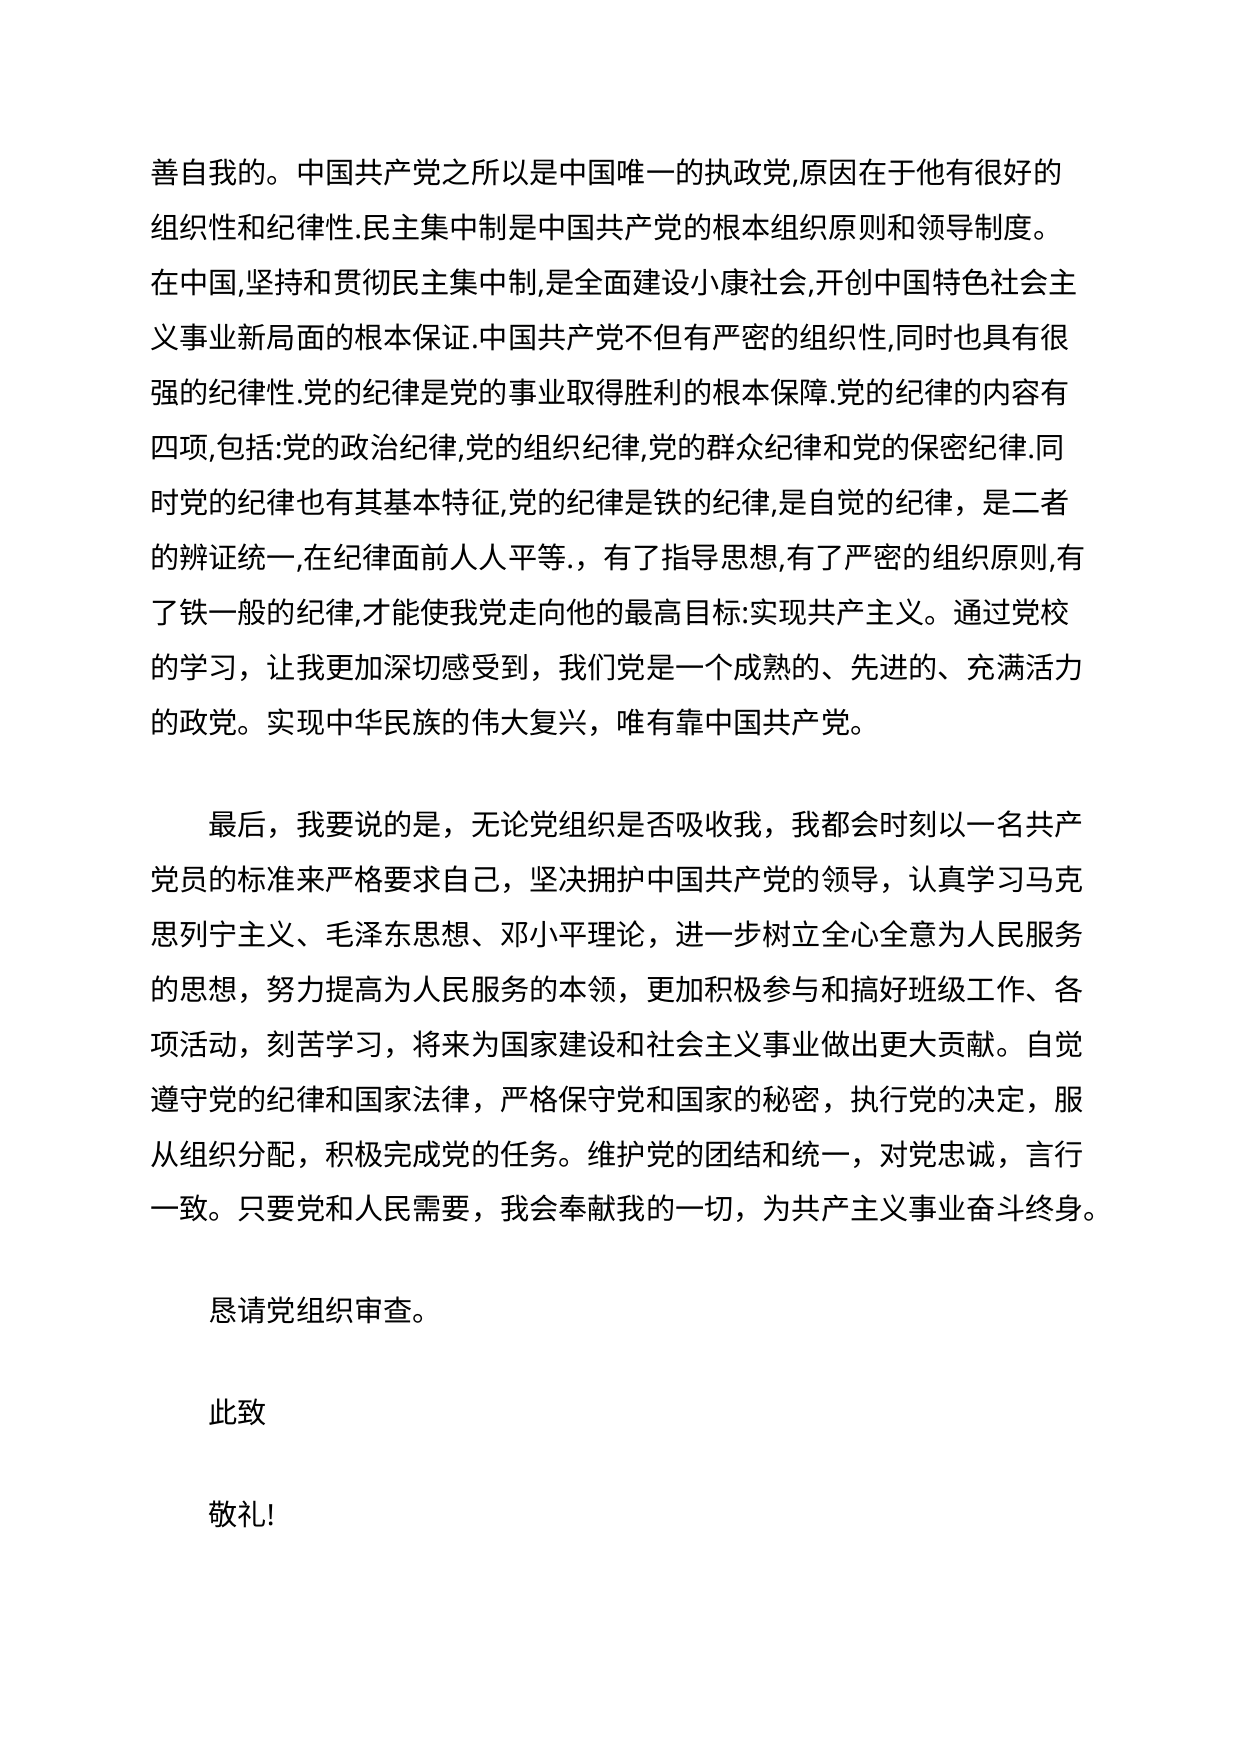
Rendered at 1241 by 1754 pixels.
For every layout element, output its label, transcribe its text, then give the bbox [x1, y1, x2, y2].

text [150, 150, 1090, 742]
text 敬礼! [150, 1491, 1090, 1534]
text 最后，我要说的是，无论党组织是否吸收我，我都会时刻以一名共产党员的标准来严格要求自己，坚决拥护中国共产党的领导，认真学习马克思列宁主义、毛泽东思想、邓小平理论，进一步树立全心全意为人民服务的思想，努力提高为人民服务的本领，更加积极参与和搞好班级工作、各项活动，刻苦学习，将来为国家建设和社会主义事业做出更大贡献。自觉遵守党的纪律和国家法律，严格保守党和国家的秘密，执行党的决定，服从组织分配，积极完成党的任务。维护党的团结和统一，对党忠诚，言行一致。只要党和人民需要，我会奉献我的一切，为共产主义事业奋斗终身。 [150, 802, 1090, 1228]
text 恳请党组织审查。 [150, 1288, 1090, 1330]
text 此致 [150, 1389, 1090, 1432]
